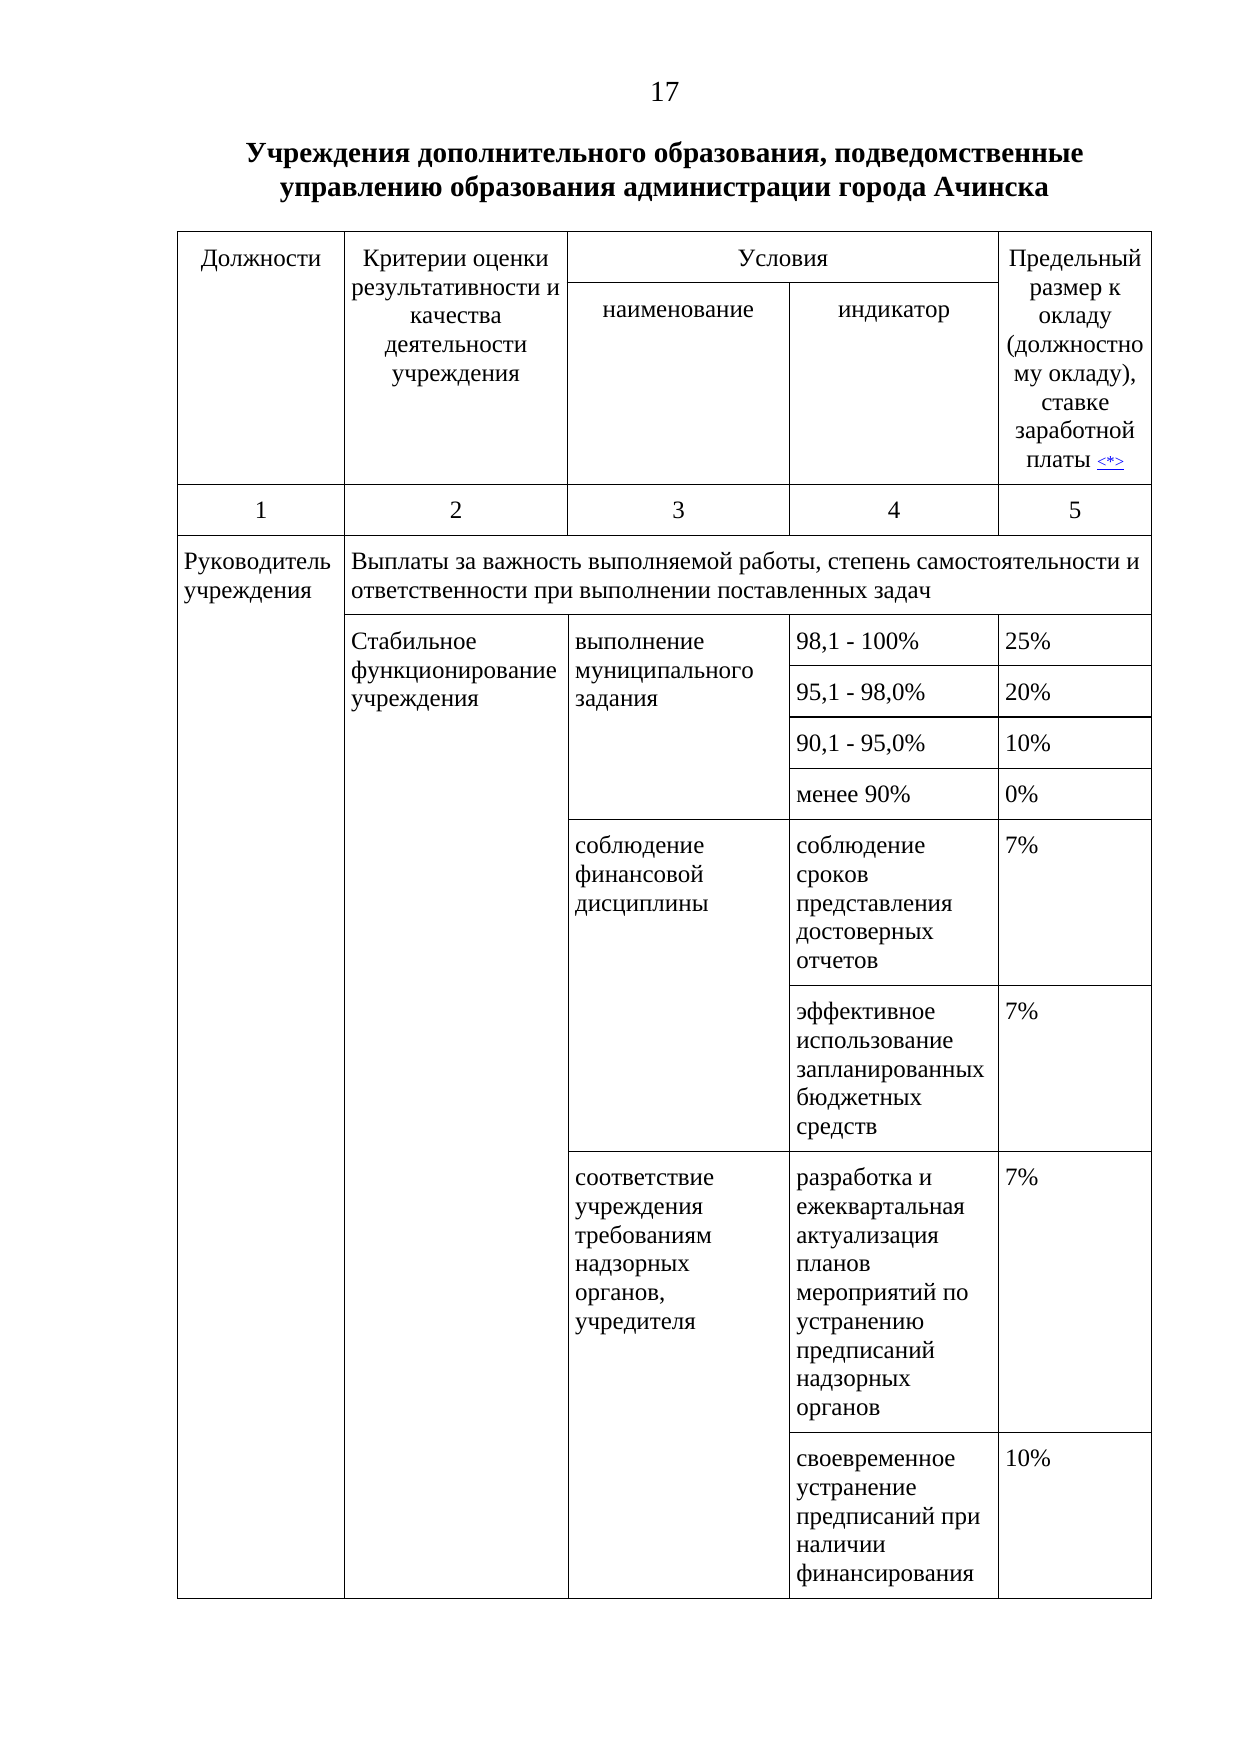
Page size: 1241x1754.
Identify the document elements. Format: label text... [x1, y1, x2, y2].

table_cell Руководитель учреждения [178, 536, 344, 1598]
table_cell 10% [999, 1433, 1151, 1598]
table_cell соблюдение финансовой дисциплины [569, 820, 789, 1151]
table_cell 98,1 - 100% [790, 615, 998, 665]
table_cell 5 [999, 485, 1151, 534]
table_cell наименование [568, 283, 789, 483]
table_cell 0% [999, 769, 1151, 818]
table_cell 3 [568, 485, 789, 534]
table_cell выполнение муниципального задания [569, 615, 789, 818]
table_cell 10% [999, 718, 1151, 767]
table_cell 25% [999, 615, 1151, 665]
table_header Должности [178, 232, 344, 483]
table_cell 95,1 - 98,0% [790, 666, 998, 716]
table_cell 1 [178, 485, 344, 534]
table_cell менее 90% [790, 769, 998, 818]
table_cell эффективное использование запланированных бюджетных средств [790, 986, 998, 1151]
table_cell 20% [999, 666, 1151, 716]
text Учреждения дополнительного образования, подведомственные [177, 135, 1152, 169]
table_header Условия [568, 232, 998, 282]
table_cell Выплаты за важность выполняемой работы, степень самостоятельности и ответственности при выполнении поставленных задач [345, 536, 1151, 614]
table_cell соответствие учреждения требованиям надзорных органов, учредителя [569, 1152, 789, 1598]
table_cell 4 [790, 485, 998, 534]
table_cell Стабильное функционирование учреждения [345, 615, 568, 1598]
table_cell 7% [999, 986, 1151, 1151]
table_cell 90,1 - 95,0% [790, 718, 998, 767]
table_cell 2 [345, 485, 567, 534]
table_cell разработка и ежеквартальная актуализация планов мероприятий по устранению предписаний надзорных органов [790, 1152, 998, 1432]
table_header Критерии оценки результативности и качества деятельности учреждения [345, 232, 567, 483]
table_cell своевременное устранение предписаний при наличии финансирования [790, 1433, 998, 1598]
table_cell соблюдение сроков представления достоверных отчетов [790, 820, 998, 984]
table_cell 7% [999, 820, 1151, 984]
table_cell 7% [999, 1152, 1151, 1432]
table_header Предельный размер к окладу (должностному окладу), ставке заработной платы <*> [999, 232, 1151, 483]
text управлению образования администрации города Ачинска [177, 169, 1152, 202]
table_cell индикатор [790, 283, 998, 483]
